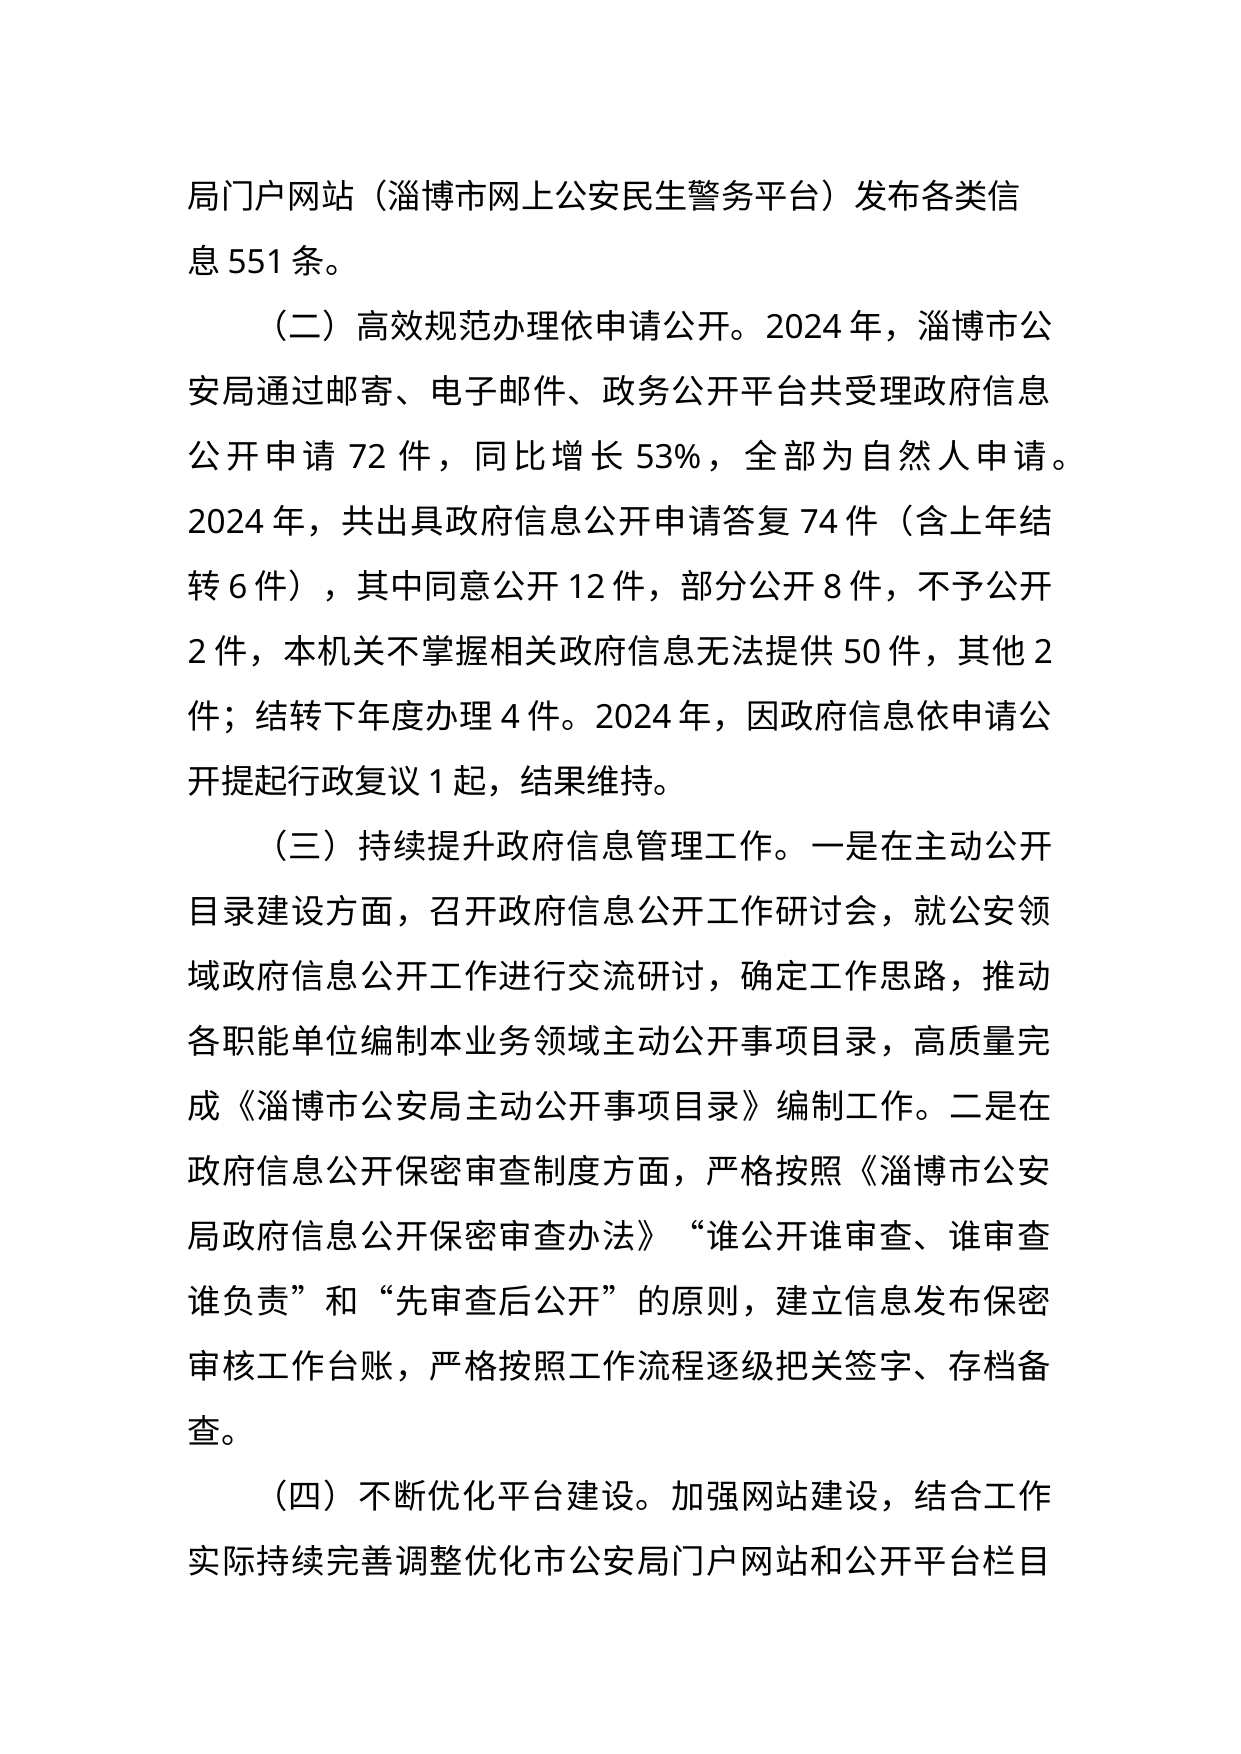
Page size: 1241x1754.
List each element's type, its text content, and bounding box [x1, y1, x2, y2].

text （三）持续提升政府信息管理工作。一是在主动公开目录建设方面，召开政府信息公开工作研讨会，就公安领域政府信息公开工作进行交流研讨，确定工作思路，推动各职能单位编制本业务领域主动公开事项目录，高质量完成《淄博市公安局主动公开事项目录》编制工作。二是在政府信息公开保密审查制度方面，严格按照《淄博市公安局政府信息公开保密审查办法》“谁公开谁审查、谁审查谁负责”和“先审查后公开”的原则，建立信息发布保密审核工作台账，严格按照工作流程逐级把关签字、存档备查。 [187, 812, 1053, 1462]
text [187, 162, 1053, 292]
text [187, 1462, 1053, 1592]
text （二）高效规范办理依申请公开。2024年，淄博市公安局通过邮寄、电子邮件、政务公开平台共受理政府信息公开申请72件，同比增长53%，全部为自然人申请。2024年，共出具政府信息公开申请答复74件（含上年结转6件），其中同意公开12件，部分公开8件，不予公开2件，本机关不掌握相关政府信息无法提供50件，其他2件；结转下年度办理4件。2024年，因政府信息依申请公开提起行政复议1起，结果维持。 [187, 292, 1053, 812]
